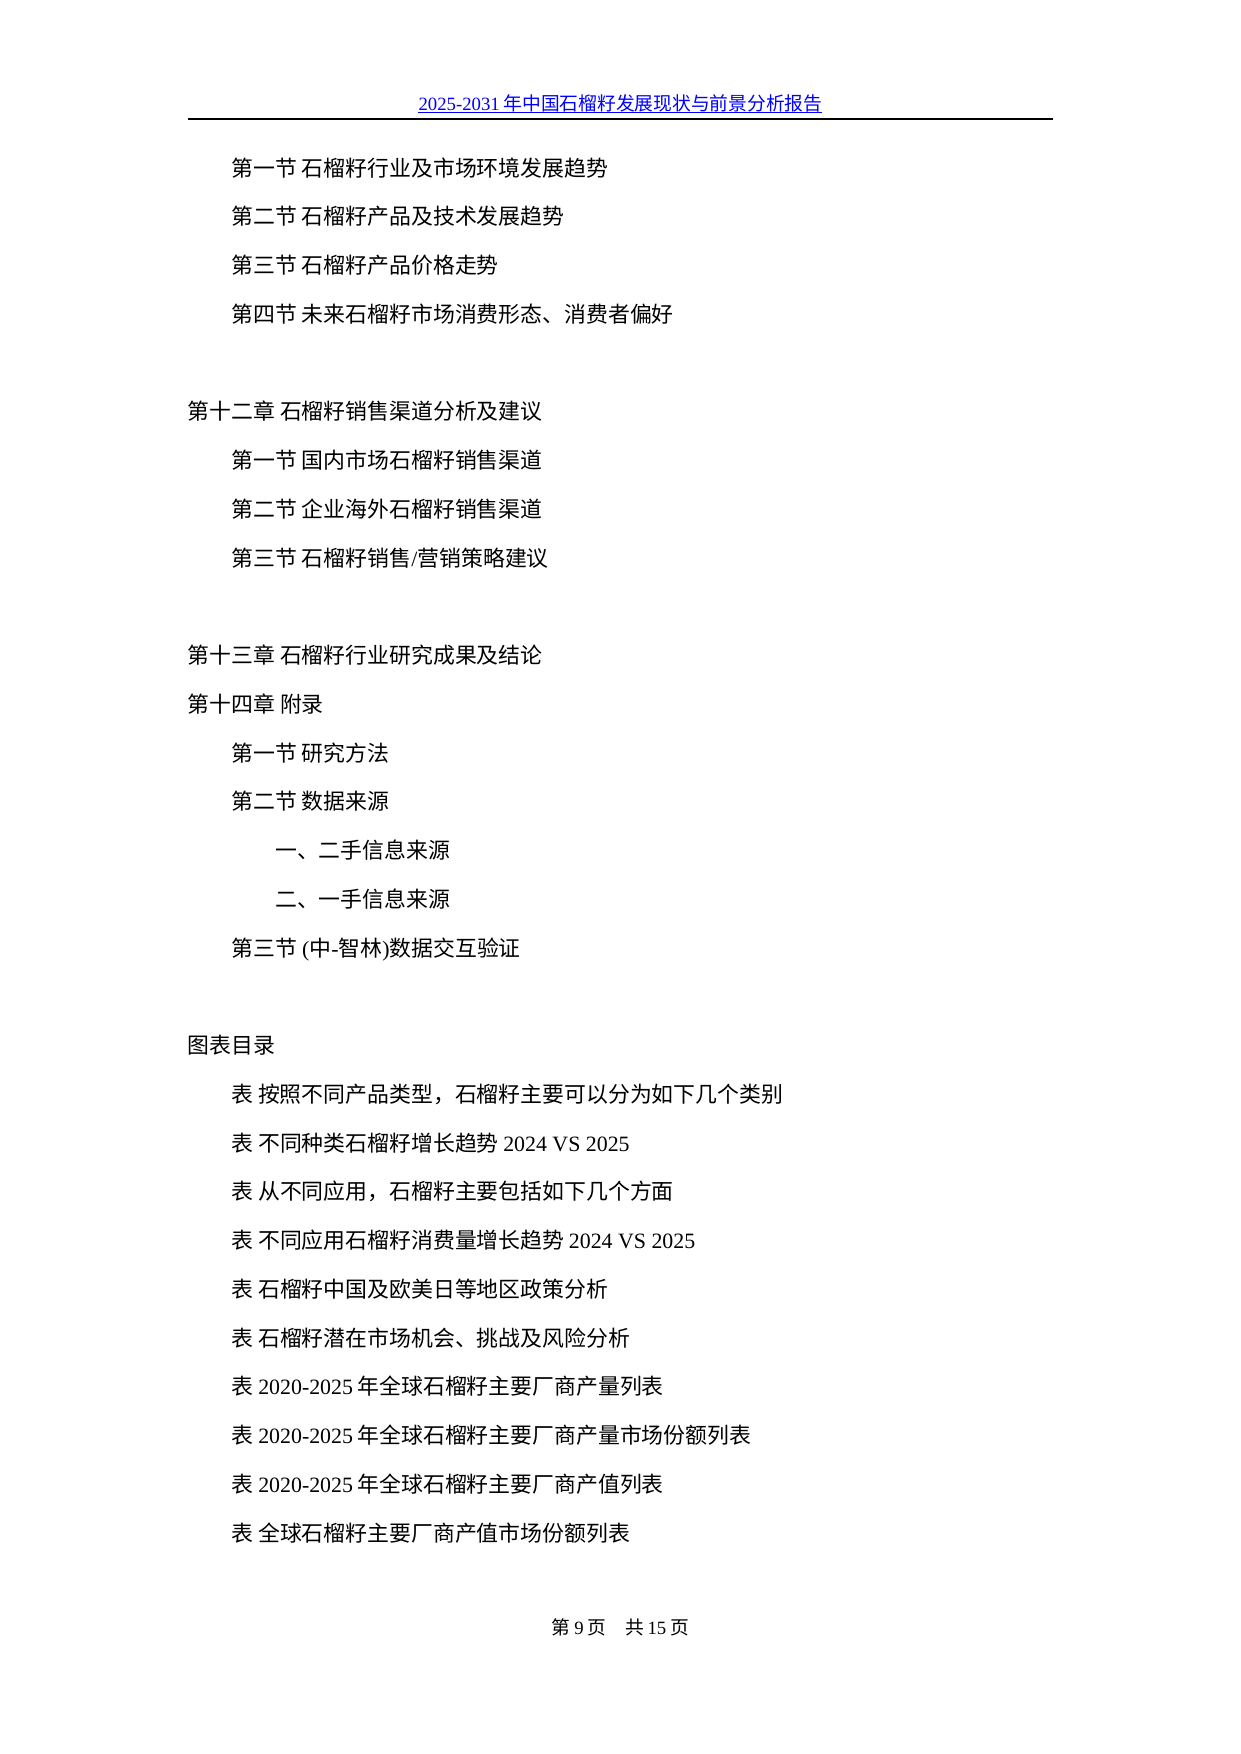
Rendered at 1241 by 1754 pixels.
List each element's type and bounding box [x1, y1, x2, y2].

text [187, 150, 1053, 1548]
